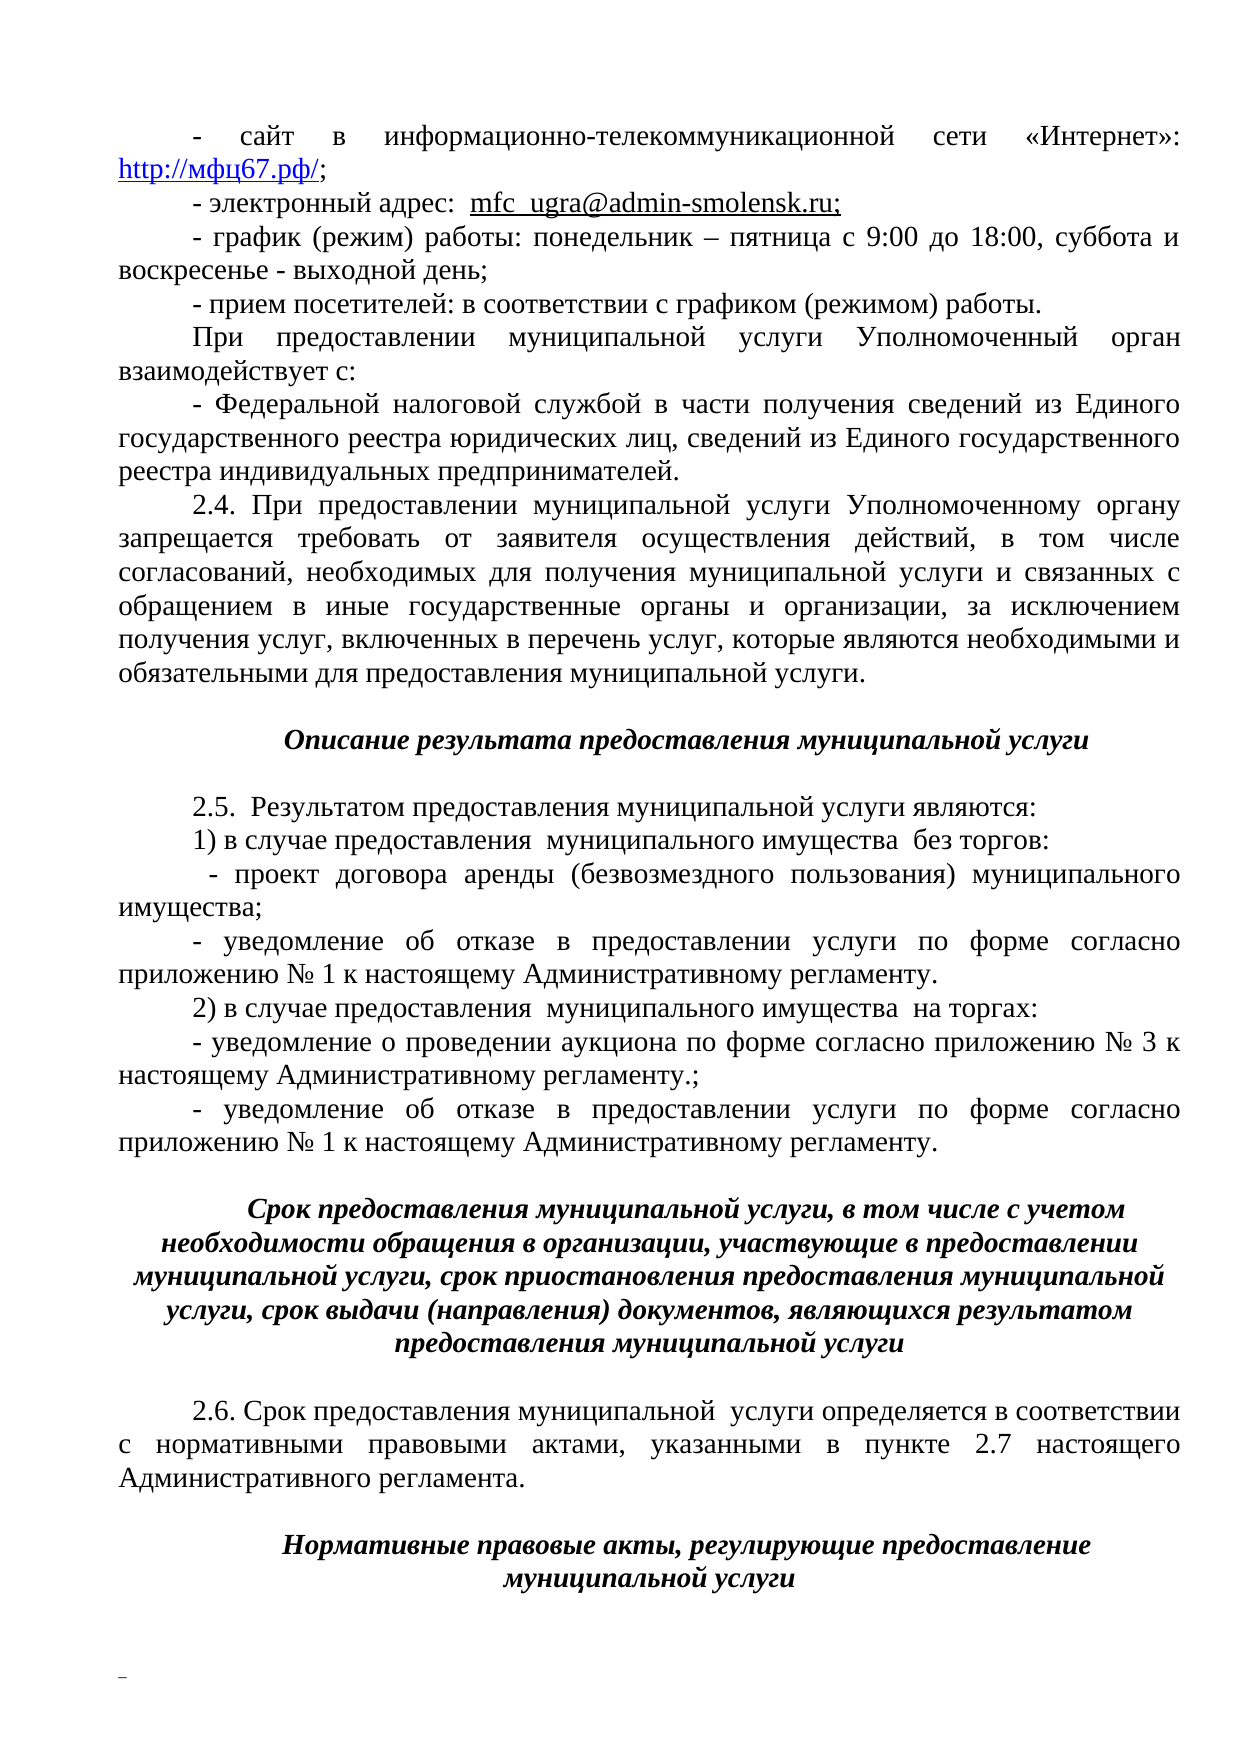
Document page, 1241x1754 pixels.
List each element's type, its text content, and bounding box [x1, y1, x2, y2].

text Нормативные правовые акты, регулирующие предоставление муниципальной услуги [118, 1527, 1181, 1594]
text - уведомление об отказе в предоставлении услуги по форме согласно приложению № 1 к настоящему Административному регламенту. [118, 1091, 1181, 1158]
text 1) в случае предоставления муниципального имущества без торгов: [118, 822, 1181, 856]
text 2.5. Результатом предоставления муниципальной услуги являются: [118, 789, 1181, 822]
text Срок предоставления муниципальной услуги, в том числе с учетом необходимости обращения в организации, участвующие в предоставлении муниципальной услуги, срок приостановления предоставления муниципальной услуги, срок выдачи (направления) документов, являющихся результатом предоставления муниципальной услуги [118, 1191, 1181, 1359]
text 2.6. Срок предоставления муниципальной услуги определяется в соответствии с нормативными правовыми актами, указанными в пункте 2.7 настоящего Административного регламента. [118, 1393, 1181, 1493]
text При предоставлении муниципальной услуги Уполномоченный орган взаимодействует с: [118, 319, 1181, 386]
text - проект договора аренды (безвозмездного пользования) муниципального имущества; [118, 856, 1181, 923]
text 2.4. При предоставлении муниципальной услуги Уполномоченному органу запрещается требовать от заявителя осуществления действий, в том числе согласований, необходимых для получения муниципальной услуги и связанных с обращением в иные государственные органы и организации, за исключением получения услуг, включенных в перечень услуг, которые являются необходимыми и обязательными для предоставления муниципальной услуги. [118, 487, 1181, 688]
text - уведомление о проведении аукциона по форме согласно приложению № 3 к настоящему Административному регламенту.; [118, 1024, 1181, 1091]
text - электронный адрес: mfc_ugra@admin-smolensk.ru; [118, 185, 1181, 219]
text - Федеральной налоговой службой в части получения сведений из Единого государственного реестра юридических лиц, сведений из Единого государственного реестра индивидуальных предпринимателей. [118, 386, 1181, 487]
text - уведомление об отказе в предоставлении услуги по форме согласно приложению № 1 к настоящему Административному регламенту. [118, 923, 1181, 990]
text 2) в случае предоставления муниципального имущества на торгах: [118, 990, 1181, 1024]
text - график (режим) работы: понедельник – пятница с 9:00 до 18:00, суббота и воскресенье - выходной день; [118, 219, 1181, 286]
text - сайт в информационно-телекоммуникационной сети «Интернет»: http://мфц67.рф/; [118, 118, 1181, 185]
text - прием посетителей: в соответствии с графиком (режимом) работы. [118, 286, 1181, 319]
text Описание результата предоставления муниципальной услуги [118, 722, 1181, 755]
